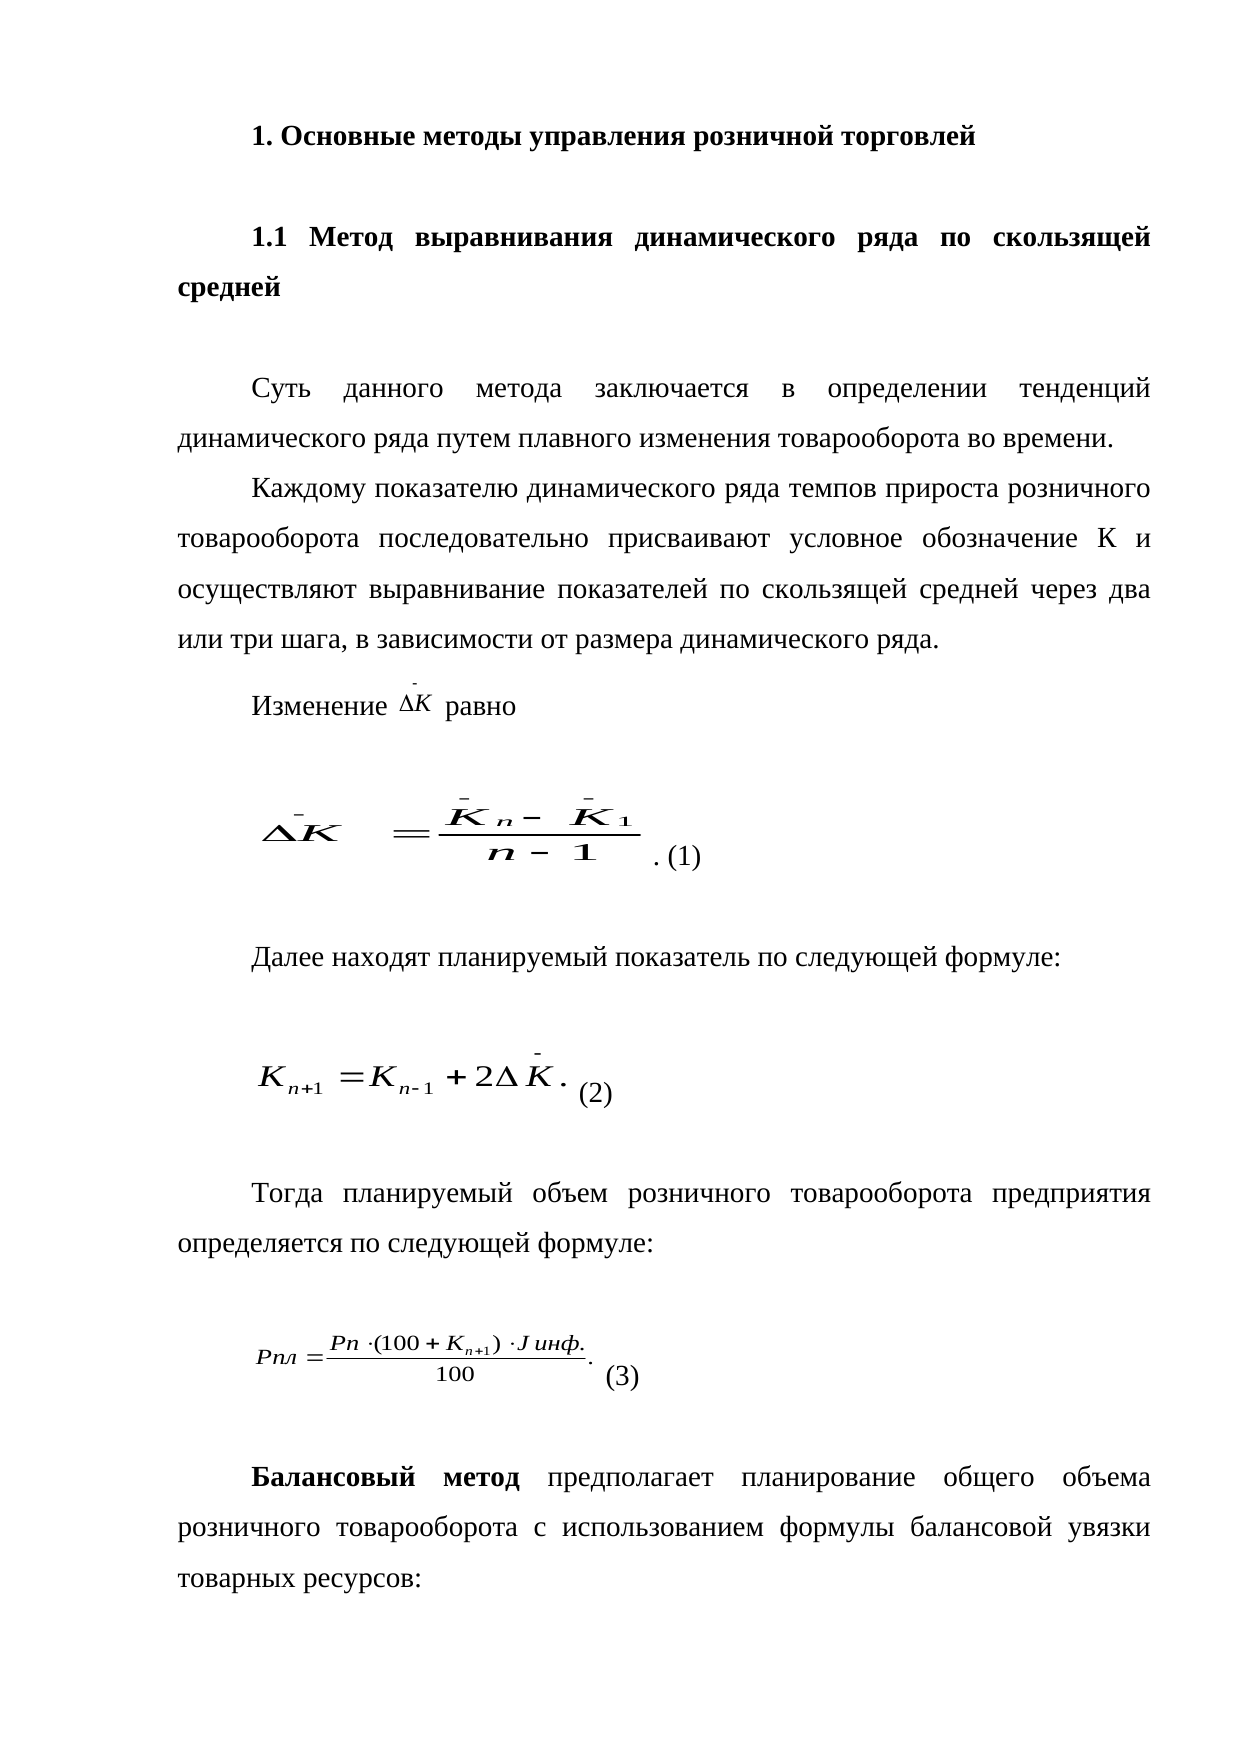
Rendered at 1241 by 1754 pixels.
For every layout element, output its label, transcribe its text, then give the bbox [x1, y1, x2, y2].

title 1.1 Метод выравнивания динамического ряда по скользящей средней [177, 219, 1152, 303]
title Далее находят планируемый показатель по следующей формуле: [177, 939, 1152, 972]
title (2) [177, 1039, 1152, 1108]
title (3) [177, 1326, 1152, 1392]
title Каждому показателю динамического ряда темпов прироста розничного товарооборота последовательно присваивают условное обозначение К и осуществляют выравнивание показателей по скользящей средней через два или три шага, в зависимости от размера динамического ряда. [177, 470, 1152, 655]
title . (1) [177, 789, 1152, 872]
subtitle 1. Основные методы управления розничной торговлей [177, 118, 1152, 152]
title Тогда планируемый объем розничного товарооборота предприятия определяется по следующей формуле: [177, 1175, 1152, 1259]
title Изменение равно [177, 672, 1152, 722]
title Суть данного метода заключается в определении тенденций динамического ряда путем плавного изменения товарооборота во времени. [177, 370, 1152, 453]
title Балансовый метод предполагает планирование общего объема розничного товарооборота с использованием формулы балансовой увязки товарных ресурсов: [177, 1459, 1152, 1593]
